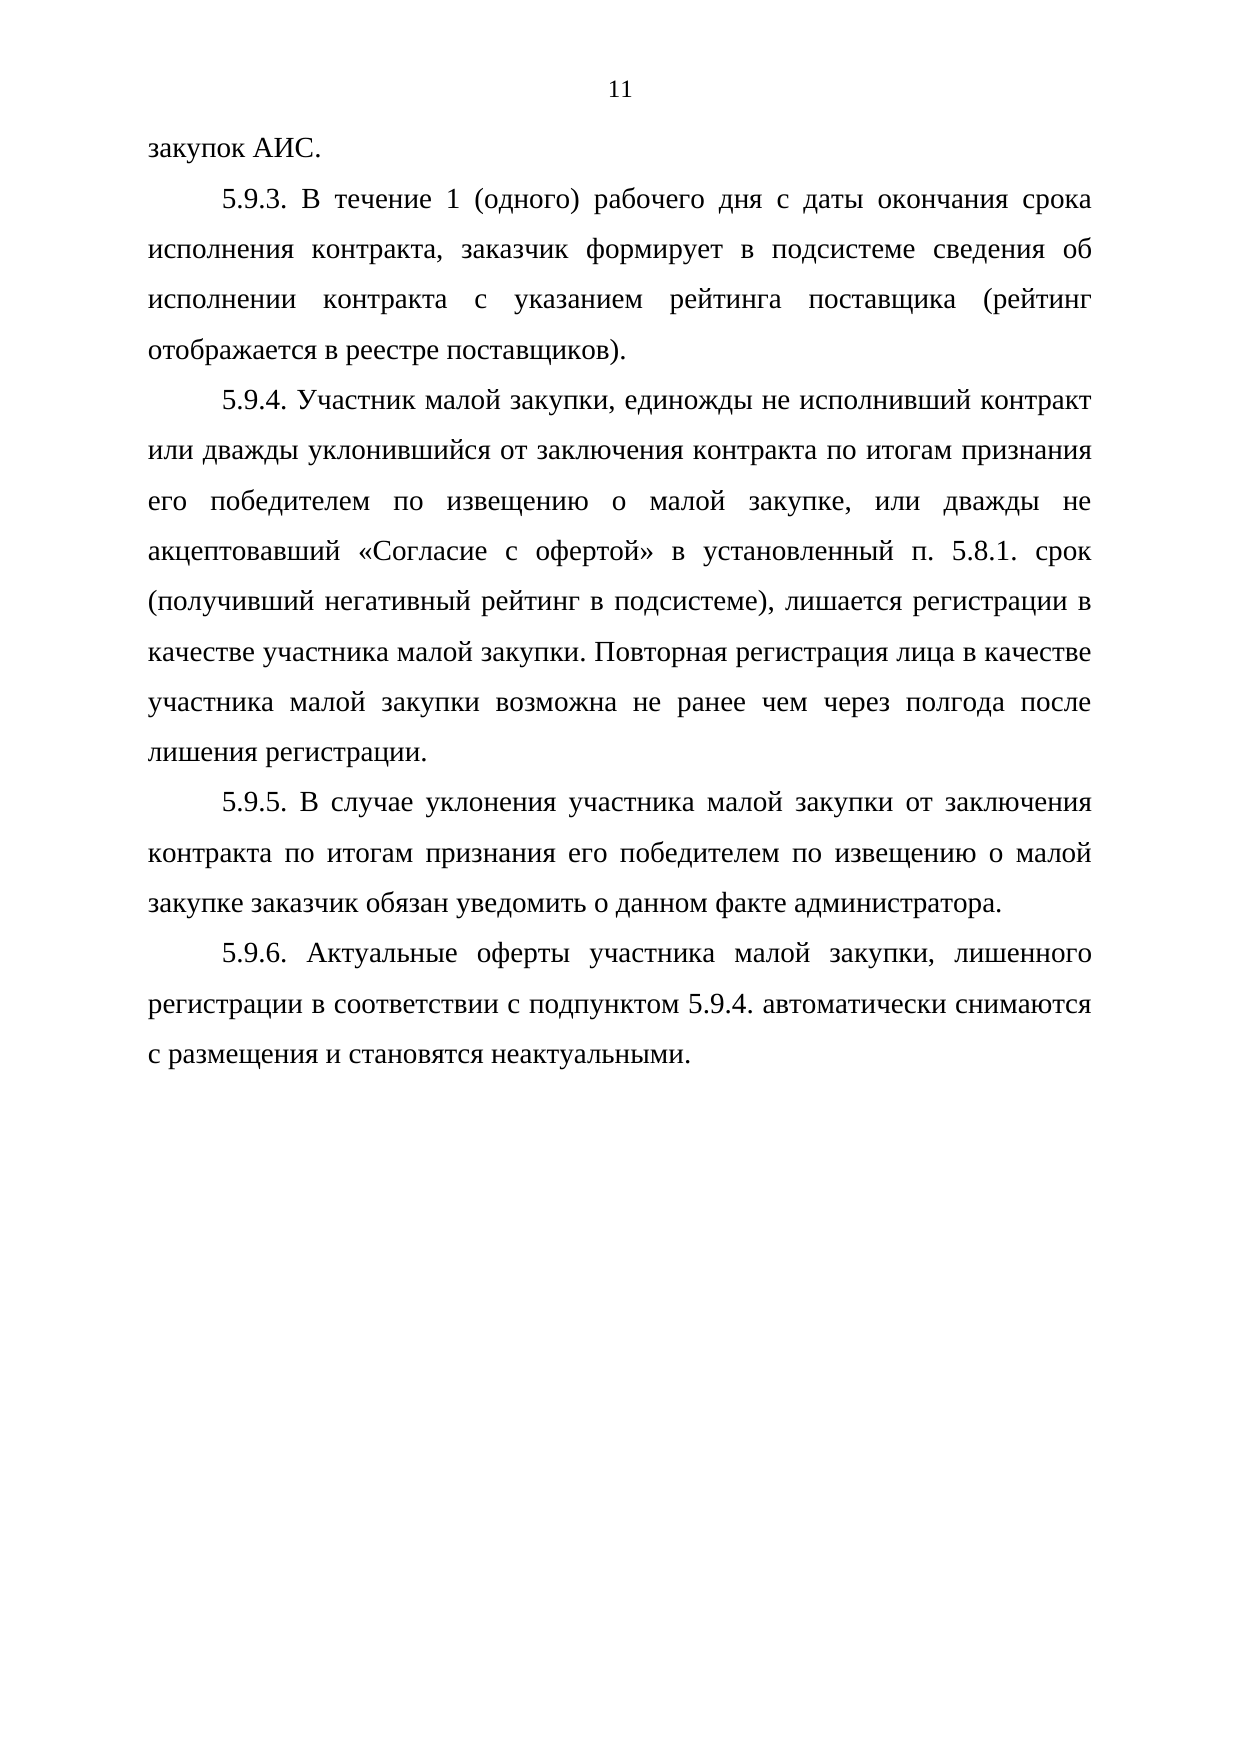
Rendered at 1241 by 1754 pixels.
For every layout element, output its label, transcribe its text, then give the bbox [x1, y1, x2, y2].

text 5.9.4. Участник малой закупки, единожды не исполнивший контракт или дважды уклонившийся от заключения контракта по итогам признания его победителем по извещению о малой закупке, или дважды не акцептовавший «Согласие с офертой» в установленный п. 5.8.1. срок (получивший негативный рейтинг в подсистеме), лишается регистрации в качестве участника малой закупки. Повторная регистрация лица в качестве участника малой закупки возможна не ранее чем через полгода после лишения регистрации. [148, 382, 1093, 768]
text 5.9.5. В случае уклонения участника малой закупки от заключения контракта по итогам признания его победителем по извещению о малой закупке заказчик обязан уведомить о данном факте администратора. [148, 784, 1093, 919]
text 5.9.3. В течение 1 (одного) рабочего дня с даты окончания срока исполнения контракта, заказчик формирует в подсистеме сведения об исполнении контракта с указанием рейтинга поставщика (рейтинг отображается в реестре поставщиков). [148, 181, 1093, 365]
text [148, 131, 1093, 164]
text 5.9.6. Актуальные оферты участника малой закупки, лишенного регистрации в соответствии с подпунктом 5.9.4. автоматически снимаются с размещения и становятся неактуальными. [148, 936, 1093, 1070]
